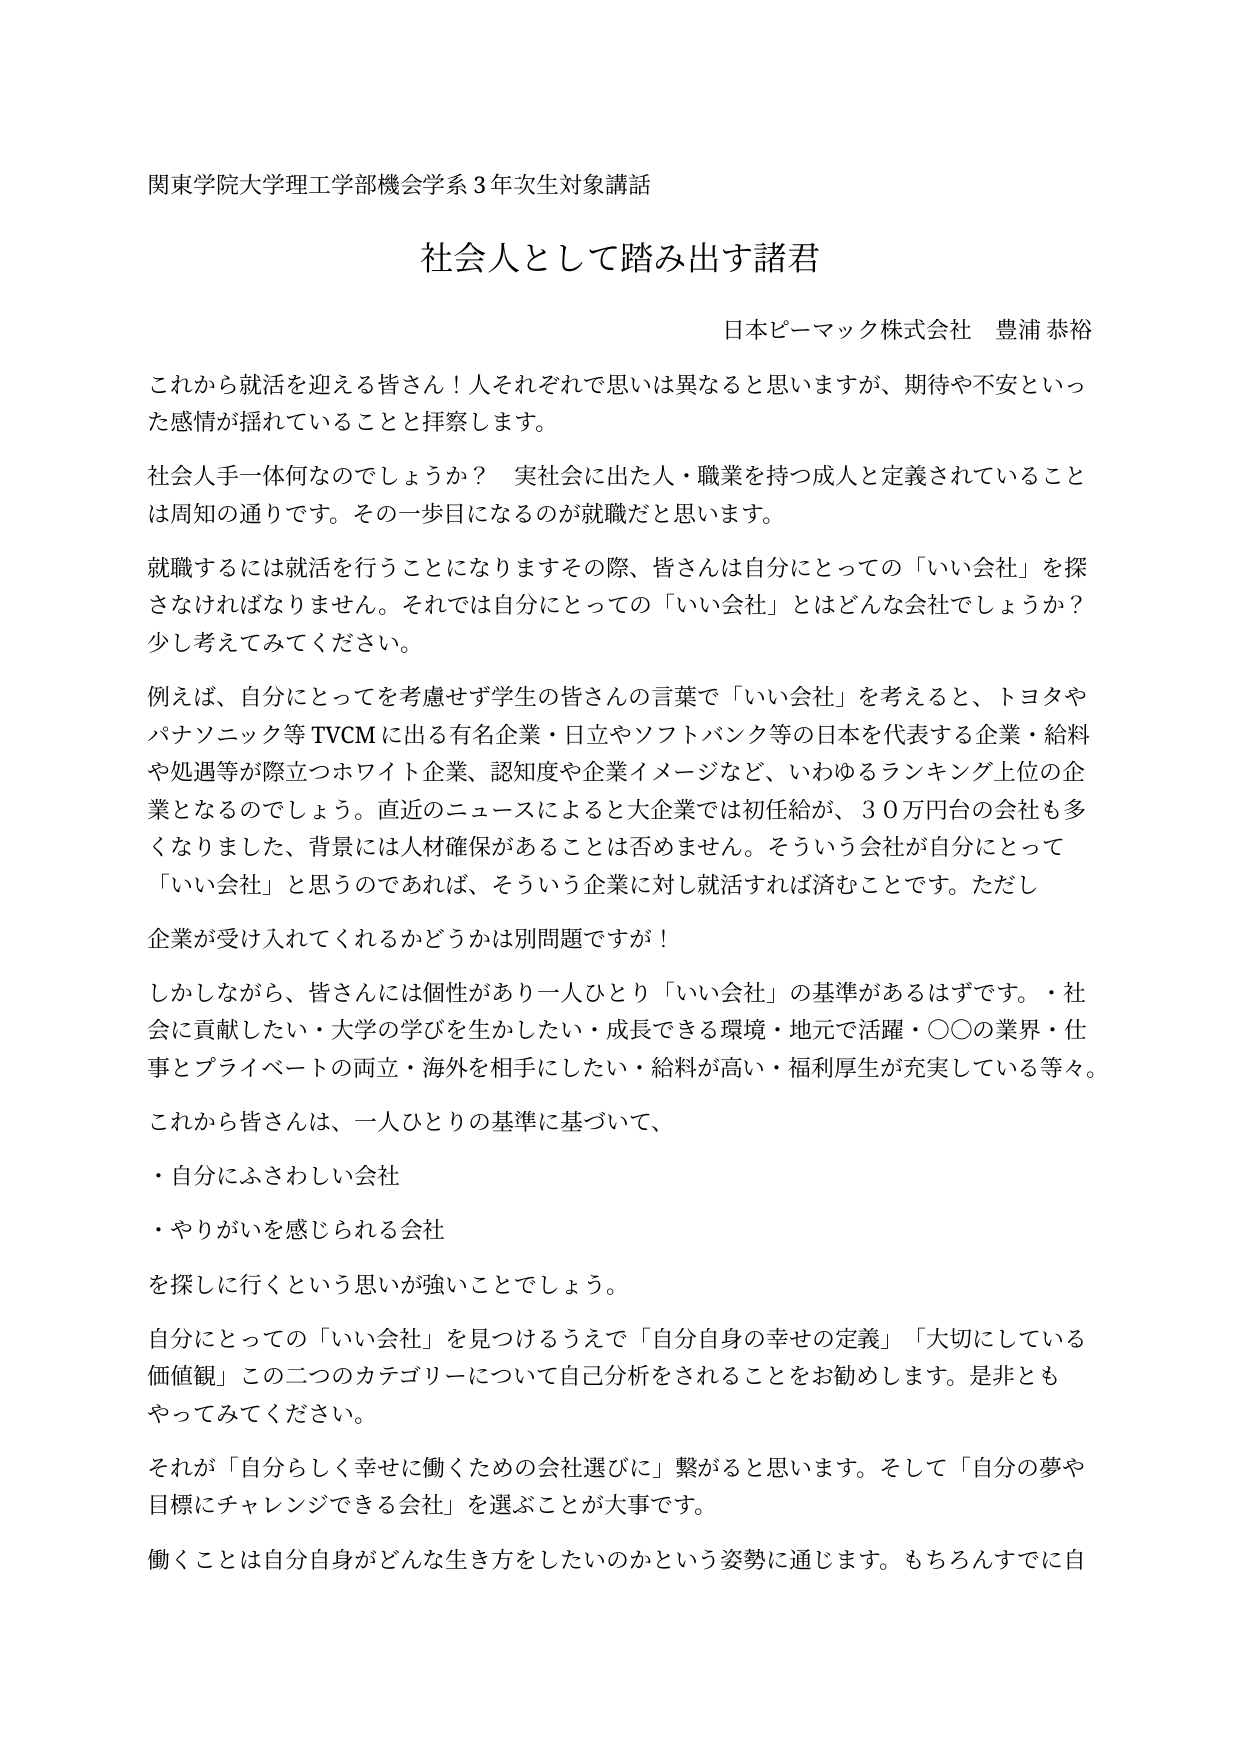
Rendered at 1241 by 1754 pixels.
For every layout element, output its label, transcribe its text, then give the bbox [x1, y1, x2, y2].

text 例えば、自分にとってを考慮せず学生の皆さんの言葉で「いい会社」を考えると、トヨタやパナソニック等TVCMに出る有名企業・日立やソフトバンク等の日本を代表する企業・給料や処遇等が際立つホワイト企業、認知度や企業イメージなど、いわゆるランキング上位の企業となるのでしょう。直近のニュースによると大企業では初任給が、３０万円台の会社も多くなりました、背景には人材確保があることは否めません。そういう会社が自分にとって「いい会社」と思うのであれば、そういう企業に対し就活すれば済むことです。ただし [148, 677, 1092, 902]
text それが「自分らしく幸せに働くための会社選びに」繋がると思います。そして「自分の夢や目標にチャレンジできる会社」を選ぶことが大事です。 [148, 1448, 1092, 1523]
text 日本ピーマック株式会社 豊浦 恭裕 [148, 310, 1092, 348]
text 就職するには就活を行うことになりますその際、皆さんは自分にとっての「いい会社」を探さなければなりません。それでは自分にとっての「いい会社」とはどんな会社でしょうか？少し考えてみてください。 [148, 548, 1092, 660]
text これから就活を迎える皆さん！人それぞれで思いは異なると思いますが、期待や不安といった感情が揺れていることと拝察します。 [148, 364, 1092, 439]
text これから皆さんは、一人ひとりの基準に基づいて、 [148, 1102, 1092, 1139]
text 社会人手一体何なのでしょうか？ 実社会に出た人・職業を持つ成人と定義されていることは周知の通りです。その一歩目になるのが就職だと思います。 [148, 456, 1092, 531]
text ・やりがいを感じられる会社 [148, 1210, 1092, 1248]
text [148, 1539, 1092, 1577]
text 企業が受け入れてくれるかどうかは別問題ですが！ [148, 919, 1092, 956]
text 関東学院大学理工学部機会学系3年次生対象講話 [148, 164, 1092, 202]
text ・自分にふさわしい会社 [148, 1156, 1092, 1194]
text 社会人として踏み出す諸君 [148, 219, 1092, 294]
text 自分にとっての「いい会社」を見つけるうえで「自分自身の幸せの定義」「大切にしている価値観」この二つのカテゴリーについて自己分析をされることをお勧めします。是非ともやってみてください。 [148, 1319, 1092, 1431]
text しかしながら、皆さんには個性があり一人ひとり「いい会社」の基準があるはずです。・社会に貢献したい・大学の学びを生かしたい・成長できる環境・地元で活躍・○○の業界・仕事とプライベートの両立・海外を相手にしたい・給料が高い・福利厚生が充実している等々。 [148, 973, 1092, 1085]
text を探しに行くという思いが強いことでしょう。 [148, 1264, 1092, 1302]
